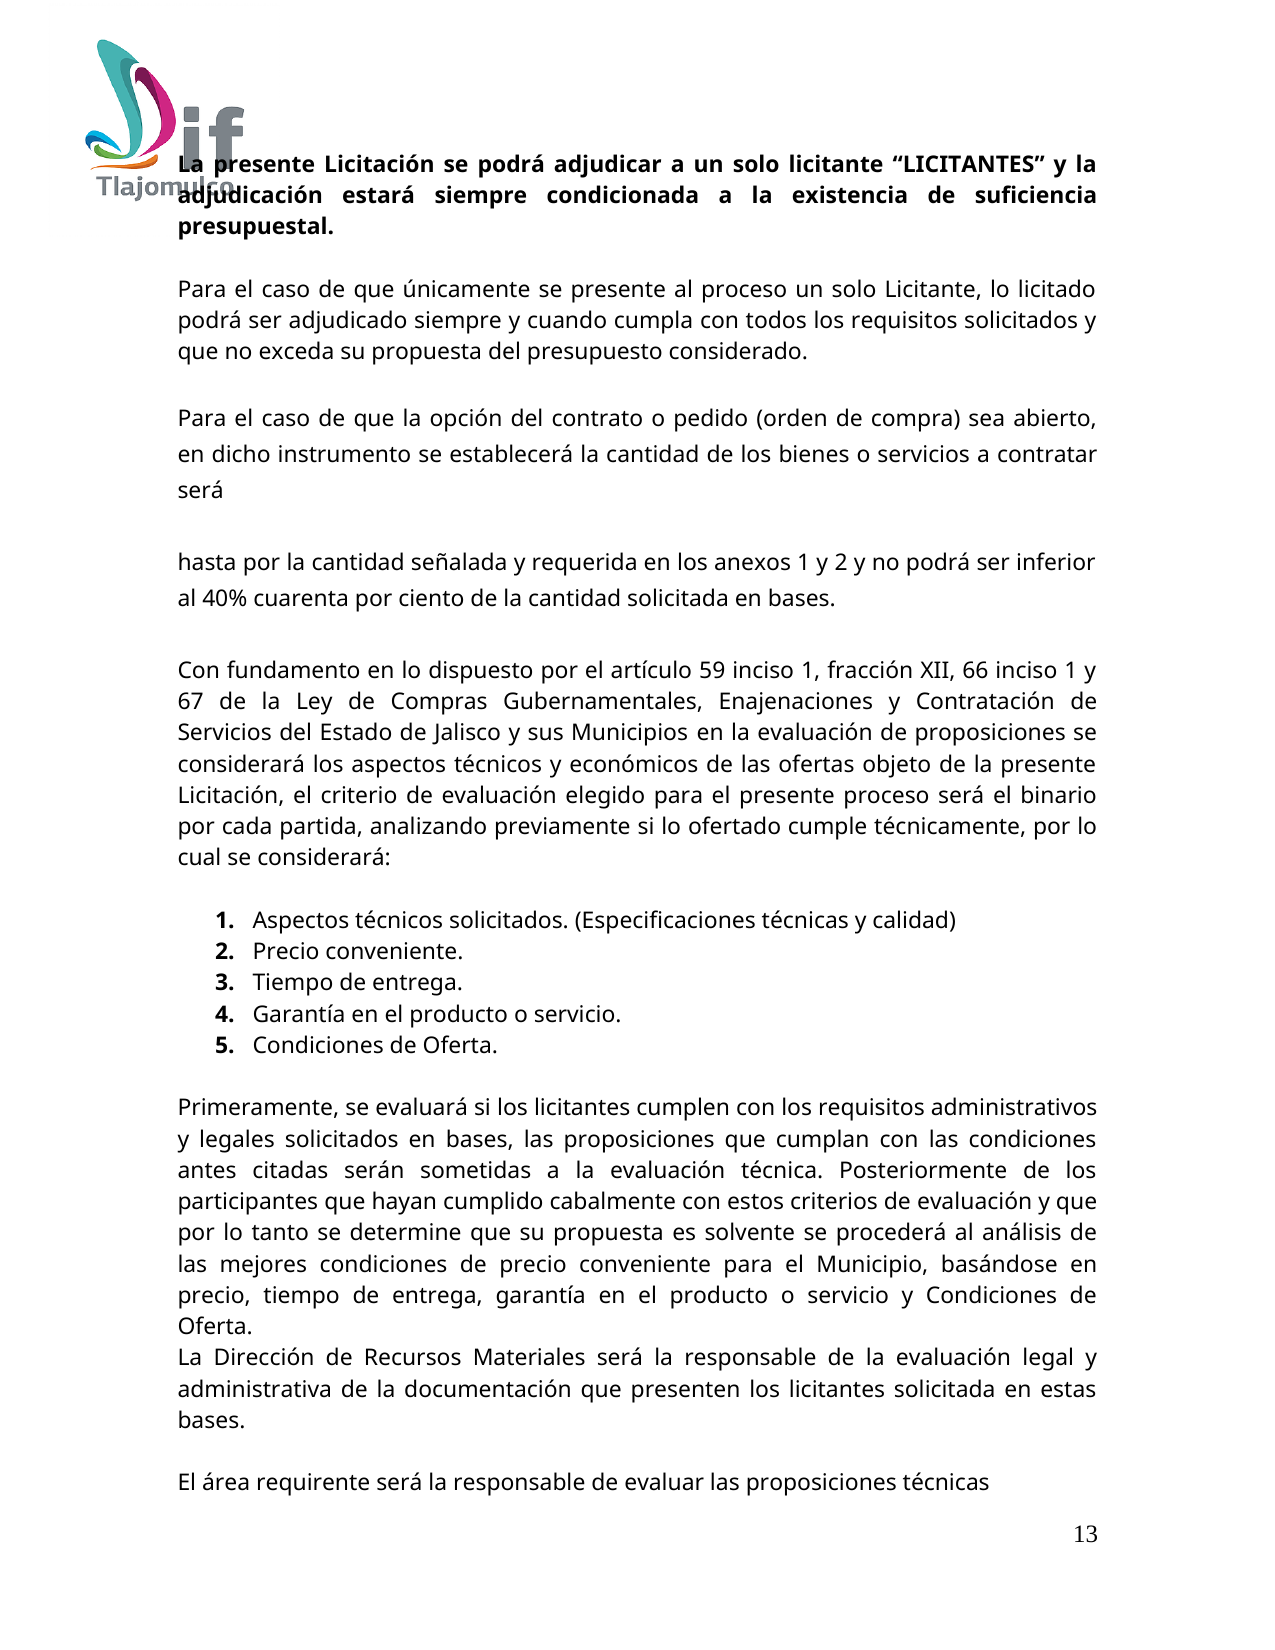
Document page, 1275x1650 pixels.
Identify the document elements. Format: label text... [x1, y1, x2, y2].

text Para el caso de que la opción del contrato o pedido (orden de compra) sea abierto, en dicho instrumento se establecerá la cantidad de los bienes o servicios a contratar será [177, 402, 1098, 505]
text Para el caso de que únicamente se presente al proceso un solo Licitante, lo licitado podrá ser adjudicado siempre y cuando cumpla con todos los requisitos solicitados y que no exceda su propuesta del presupuesto considerado. [177, 273, 1098, 366]
text La presente Licitación se podrá adjudicar a un solo licitante “LICITANTES” y la adjudicación estará siempre condicionada a la existencia de suficiencia presupuestal. [177, 148, 1098, 241]
list Aspectos técnicos solicitados. (Especificaciones técnicas y calidad) [215, 904, 1098, 935]
list Precio conveniente. [215, 935, 1098, 966]
text La Dirección de Recursos Materiales será la responsable de la evaluación legal y administrativa de la documentación que presenten los licitantes solicitada en estas bases. [177, 1341, 1098, 1435]
list Garantía en el producto o servicio. [215, 998, 1098, 1029]
list Condiciones de Oferta. [215, 1029, 1098, 1060]
text hasta por la cantidad señalada y requerida en los anexos 1 y 2 y no podrá ser inferior al 40% cuarenta por ciento de la cantidad solicitada en bases. [177, 546, 1098, 613]
text Primeramente, se evaluará si los licitantes cumplen con los requisitos administrativos y legales solicitados en bases, las proposiciones que cumplan con las condiciones antes citadas serán sometidas a la evaluación técnica. Posteriormente de los participantes que hayan cumplido cabalmente con estos criterios de evaluación y que por lo tanto se determine que su propuesta es solvente se procederá al análisis de las mejores condiciones de precio conveniente para el Municipio, basándose en precio, tiempo de entrega, garantía en el producto o servicio y Condiciones de Oferta. [177, 1091, 1098, 1341]
list Tiempo de entrega. [215, 966, 1098, 998]
text El área requirente será la responsable de evaluar las proposiciones técnicas [177, 1466, 1098, 1498]
picture [47, 3, 281, 237]
text Con fundamento en lo dispuesto por el artículo 59 inciso 1, fracción XII, 66 inciso 1 y 67 de la Ley de Compras Gubernamentales, Enajenaciones y Contratación de Servicios del Estado de Jalisco y sus Municipios en la evaluación de proposiciones se considerará los aspectos técnicos y económicos de las ofertas objeto de la presente Licitación, el criterio de evaluación elegido para el presente proceso será el binario por cada partida, analizando previamente si lo ofertado cumple técnicamente, por lo cual se considerará: [177, 654, 1098, 873]
